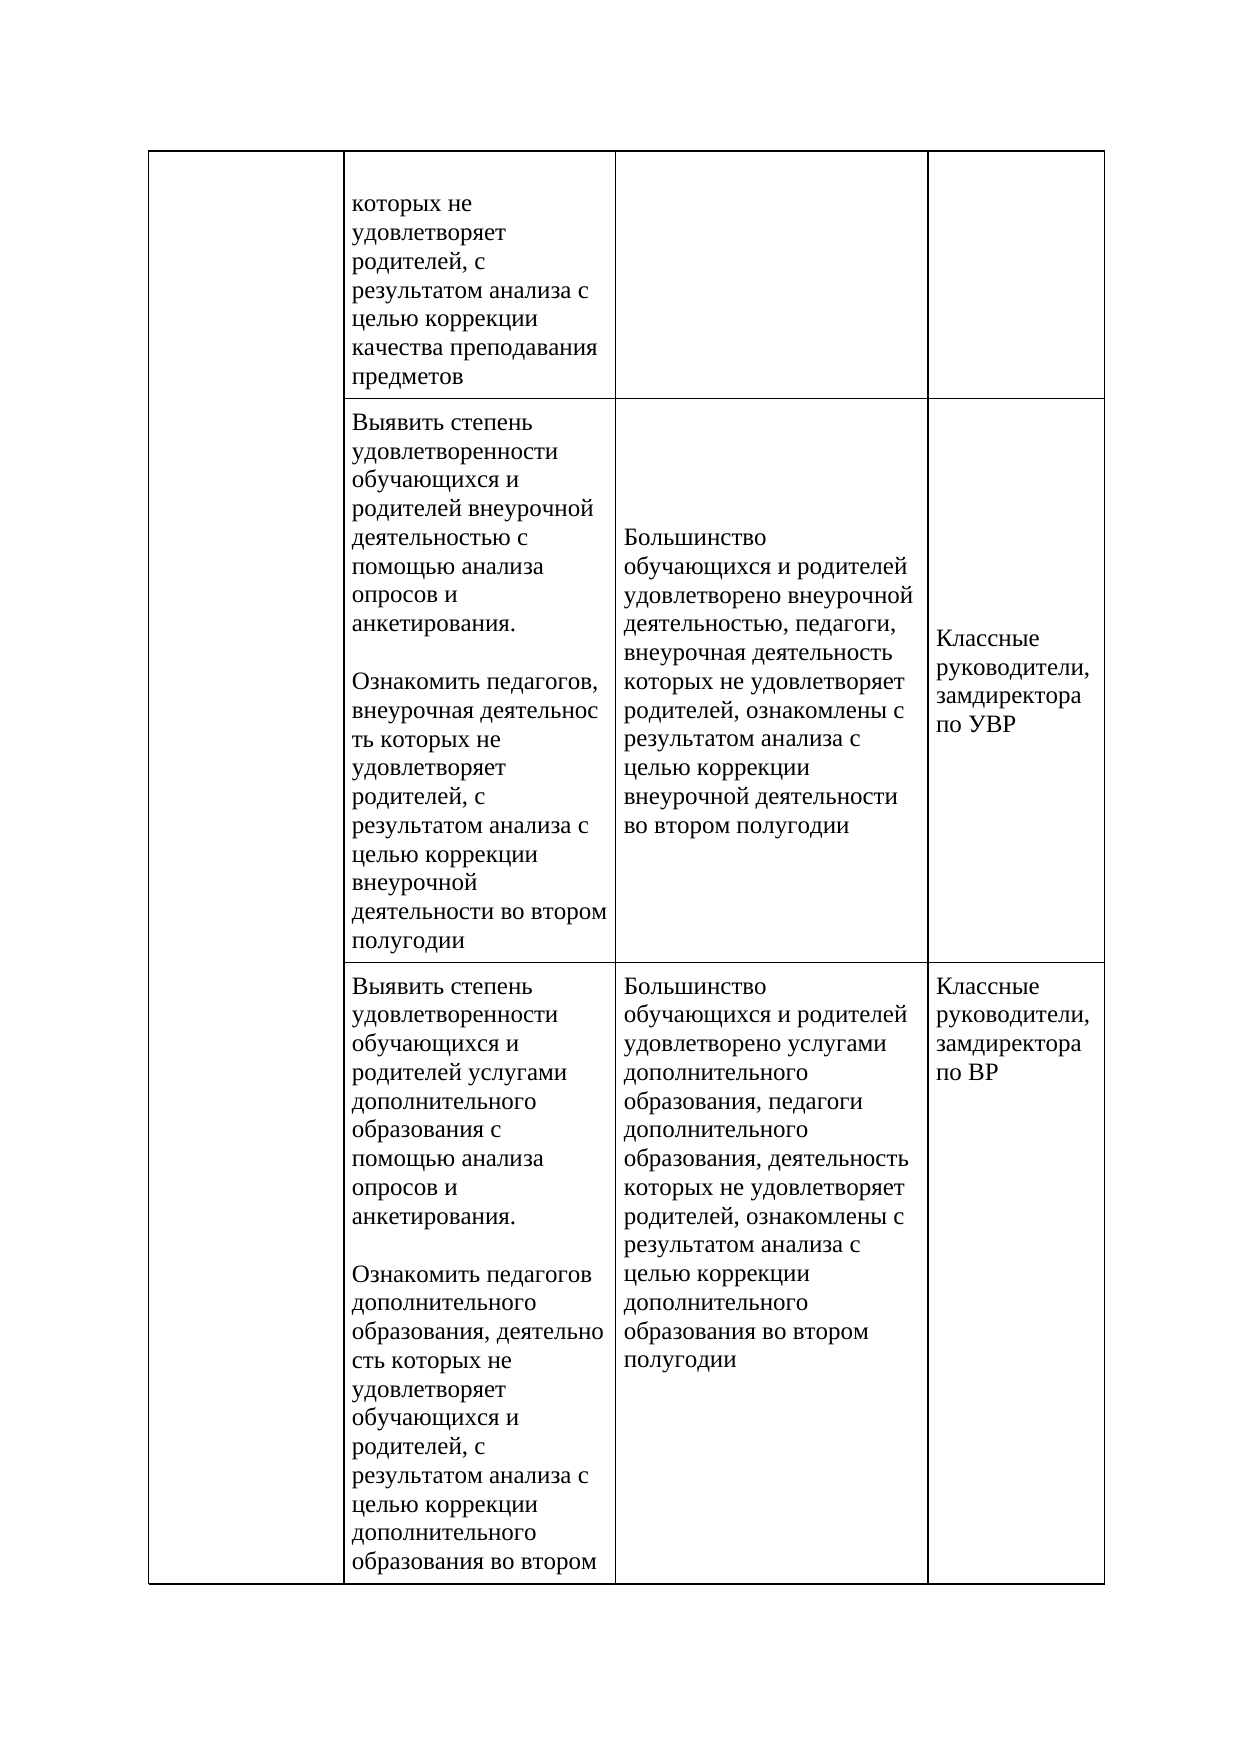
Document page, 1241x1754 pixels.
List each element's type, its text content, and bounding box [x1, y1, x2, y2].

table_cell Выявить степень удовлетворенности обучающихся и родителей внеурочной деятельностью с помощью анализа опросов и анкетирования. Ознакомить педагогов, внеурочная деятельность которых не удовлетворяет родителей, с результатом анализа с целью коррекции внеурочной деятельности во втором полугодии [345, 399, 615, 961]
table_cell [616, 152, 927, 398]
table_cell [929, 963, 1104, 1583]
table_cell Классные руководители, замдиректора по УВР [929, 399, 1104, 961]
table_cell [345, 963, 615, 1583]
table_cell Большинство обучающихся и родителей удовлетворено внеурочной деятельностью, педагоги, внеурочная деятельность которых не удовлетворяет родителей, ознакомлены с результатом анализа с целью коррекции внеурочной деятельности во втором полугодии [616, 399, 927, 961]
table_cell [616, 963, 927, 1583]
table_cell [929, 152, 1104, 398]
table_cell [345, 152, 615, 398]
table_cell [149, 152, 343, 1583]
